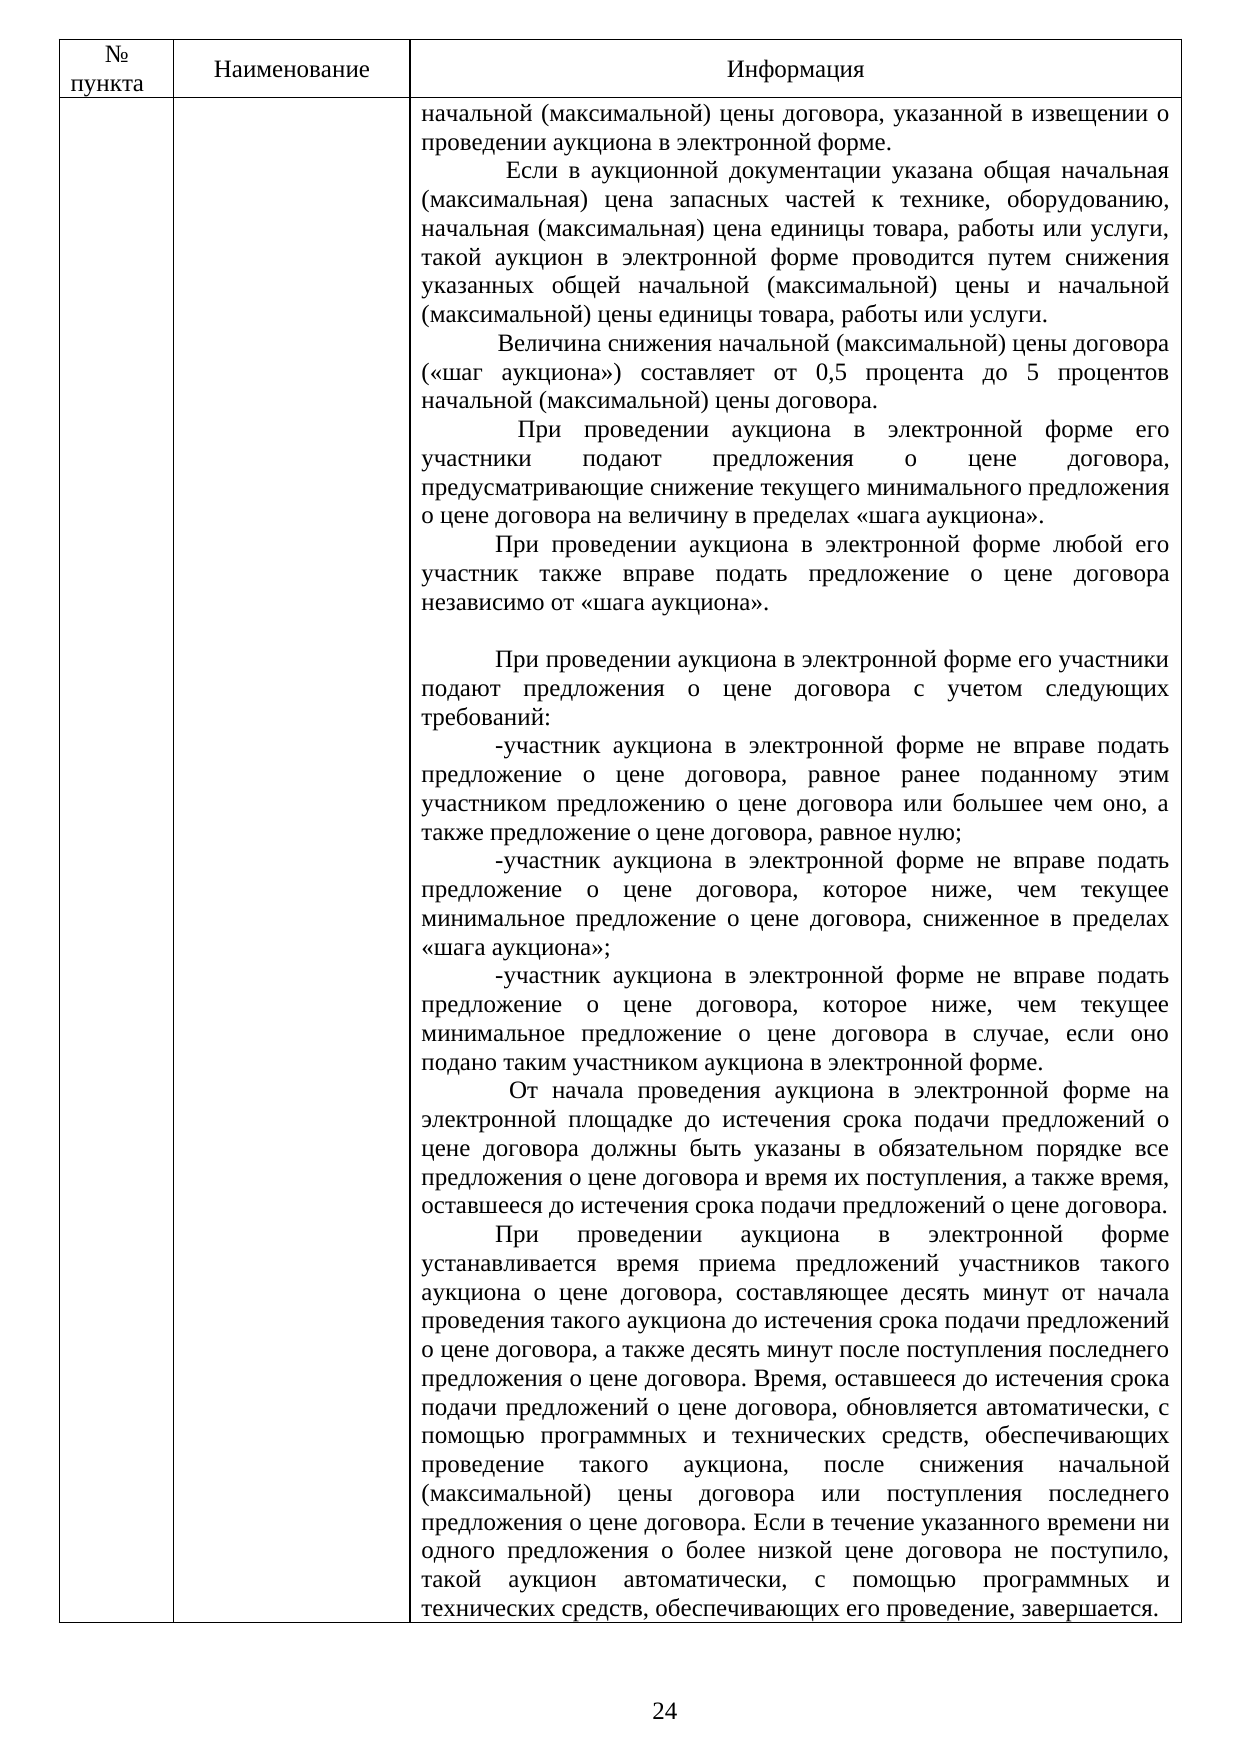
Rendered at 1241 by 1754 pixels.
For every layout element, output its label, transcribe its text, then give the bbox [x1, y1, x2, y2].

table_header Наименование [174, 40, 409, 97]
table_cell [174, 98, 409, 1622]
table_header Информация [411, 40, 1181, 97]
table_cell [411, 98, 1181, 1622]
table_cell [60, 98, 173, 1622]
table_header № пункта [60, 40, 173, 97]
